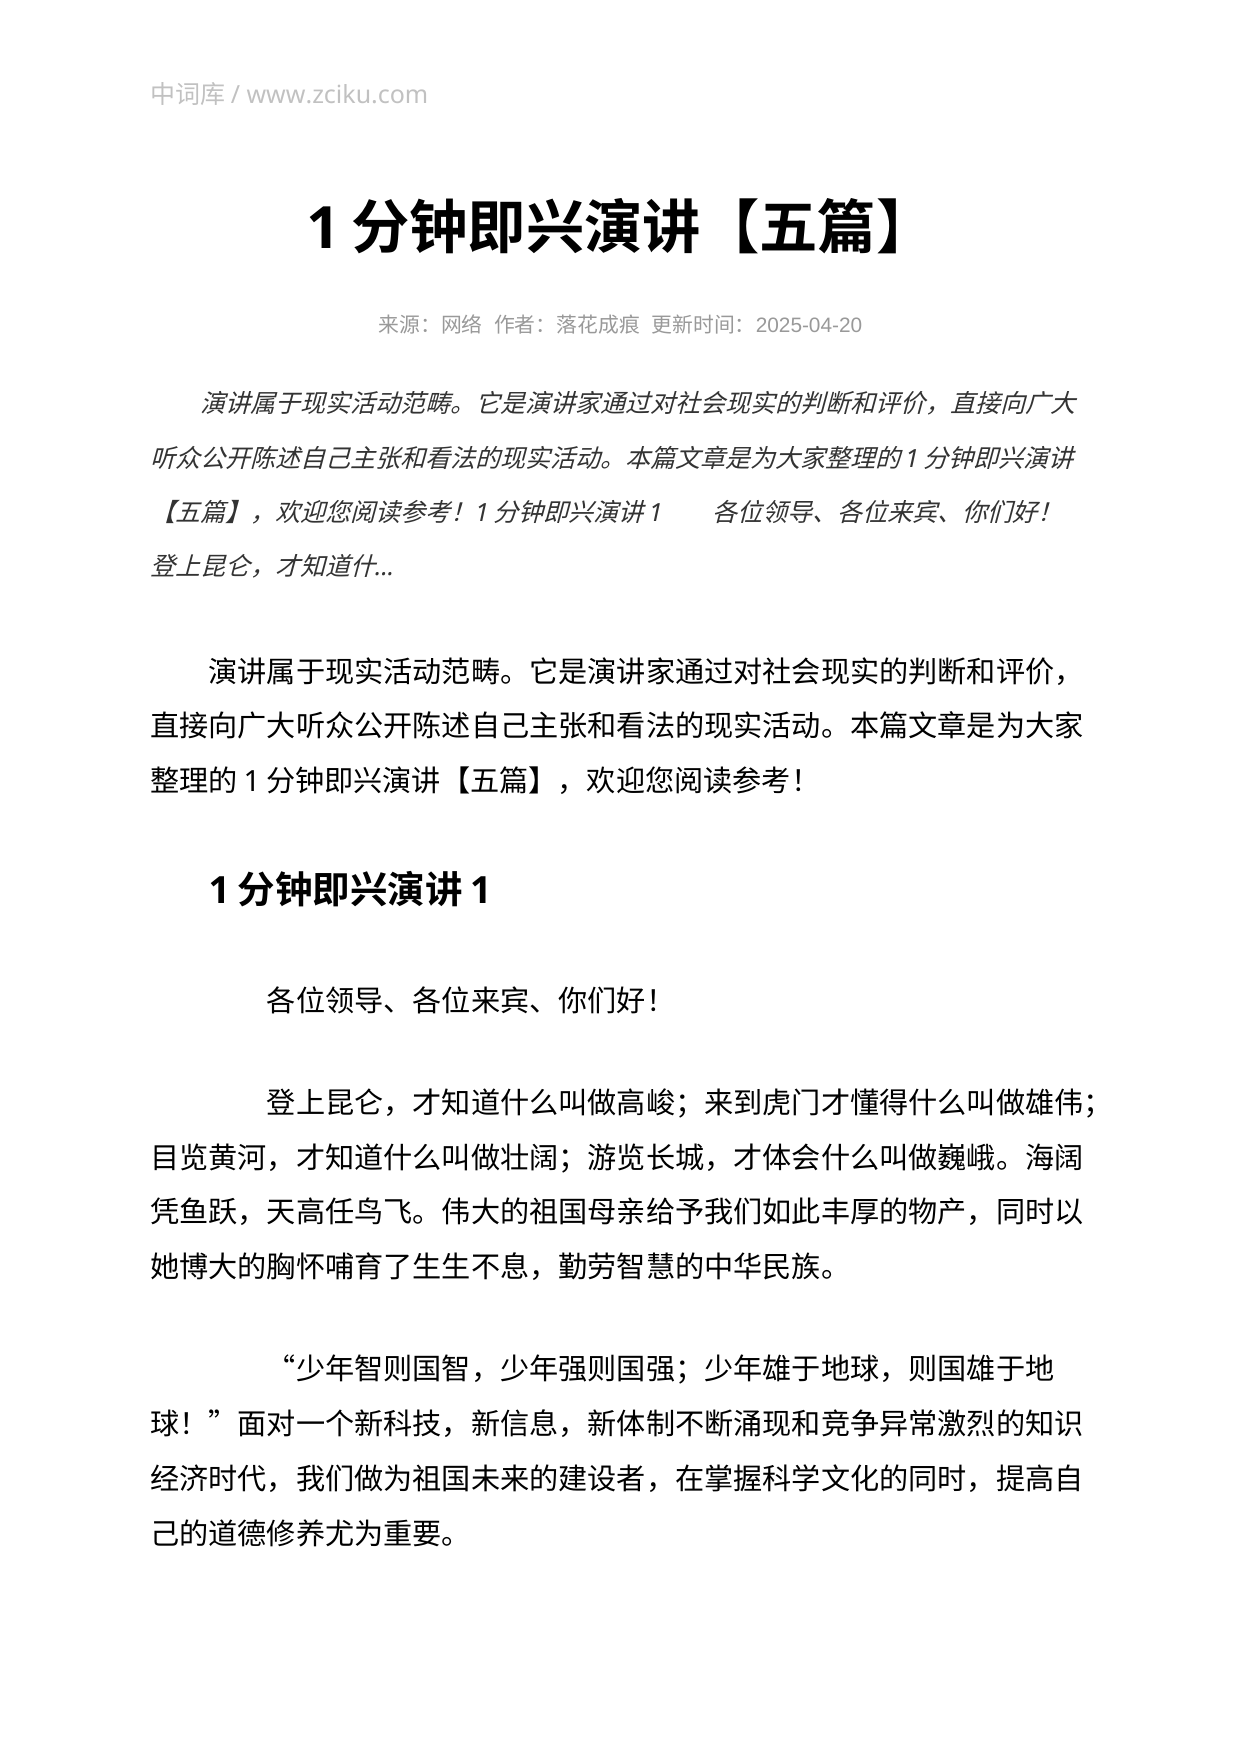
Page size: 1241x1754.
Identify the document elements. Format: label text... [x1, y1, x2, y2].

text 登上昆仑，才知道什么叫做高峻；来到虎门才懂得什么叫做雄伟；目览黄河，才知道什么叫做壮阔；游览长城，才体会什么叫做巍峨。海阔凭鱼跃，天高任鸟飞。伟大的祖国母亲给予我们如此丰厚的物产，同时以她博大的胸怀哺育了生生不息，勤劳智慧的中华民族。 [150, 1079, 1090, 1286]
subtitle 1分钟即兴演讲【五篇】 [150, 181, 1090, 266]
text 各位领导、各位来宾、你们好！ [150, 977, 1090, 1020]
text 来源：网络 作者：落花成痕 更新时间：2025-04-20 [150, 313, 1090, 337]
text “少年智则国智，少年强则国强；少年雄于地球，则国雄于地球！”面对一个新科技，新信息，新体制不断涌现和竞争异常激烈的知识经济时代，我们做为祖国未来的建设者，在掌握科学文化的同时，提高自己的道德修养尤为重要。 [150, 1346, 1090, 1553]
text 1分钟即兴演讲1 [150, 860, 1090, 914]
text 演讲属于现实活动范畴。它是演讲家通过对社会现实的判断和评价，直接向广大听众公开陈述自己主张和看法的现实活动。本篇文章是为大家整理的1分钟即兴演讲【五篇】，欢迎您阅读参考！ [150, 648, 1090, 800]
text 演讲属于现实活动范畴。它是演讲家通过对社会现实的判断和评价，直接向广大听众公开陈述自己主张和看法的现实活动。本篇文章是为大家整理的1分钟即兴演讲【五篇】，欢迎您阅读参考！1分钟即兴演讲1 各位领导、各位来宾、你们好！ 登上昆仑，才知道什... [150, 384, 1090, 583]
